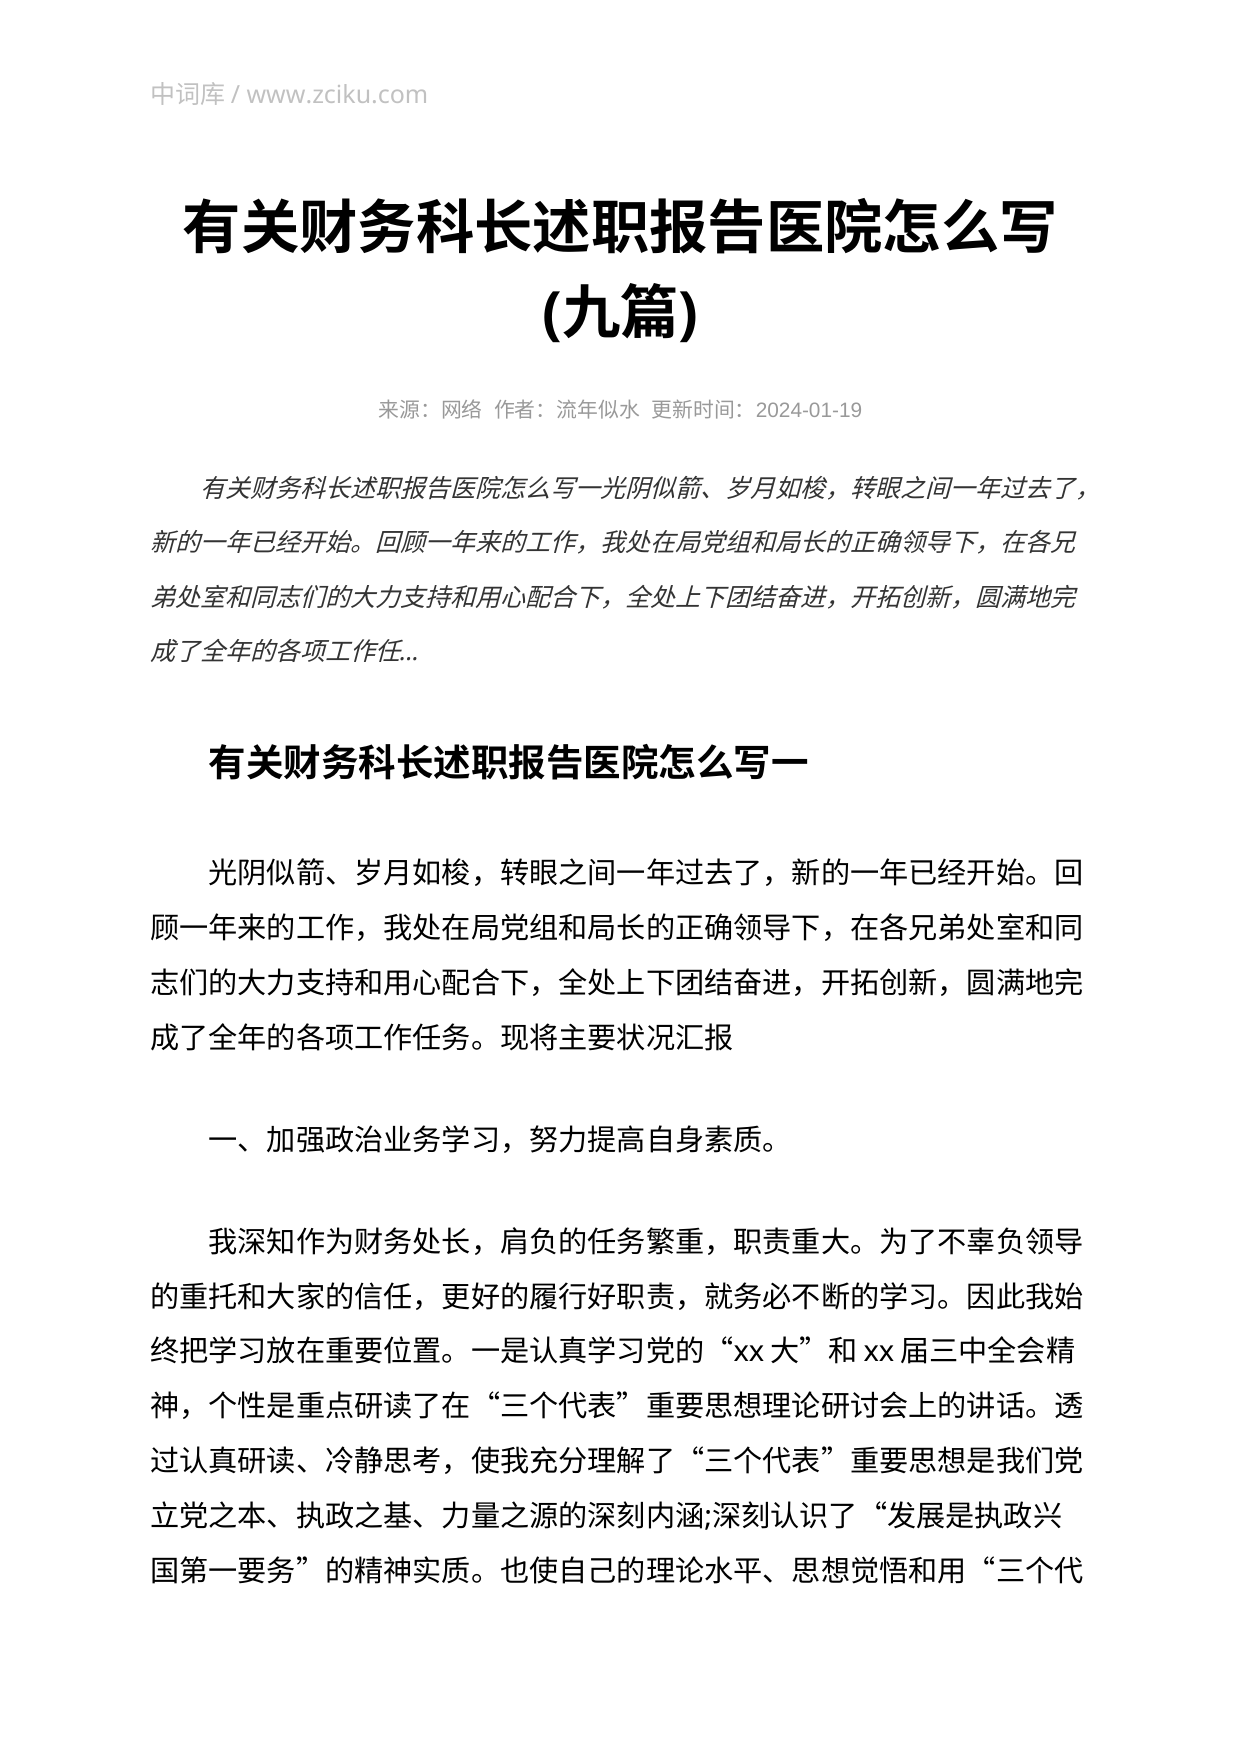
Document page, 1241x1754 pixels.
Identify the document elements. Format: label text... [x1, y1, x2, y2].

text 一、加强政治业务学习，努力提高自身素质。 [150, 1116, 1090, 1159]
text 有关财务科长述职报告医院怎么写一 [150, 733, 1090, 787]
text 光阴似箭、岁月如梭，转眼之间一年过去了，新的一年已经开始。回顾一年来的工作，我处在局党组和局长的正确领导下，在各兄弟处室和同志们的大力支持和用心配合下，全处上下团结奋进，开拓创新，圆满地完成了全年的各项工作任务。现将主要状况汇报 [150, 850, 1090, 1057]
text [150, 1218, 1090, 1590]
text 有关财务科长述职报告医院怎么写一光阴似箭、岁月如梭，转眼之间一年过去了，新的一年已经开始。回顾一年来的工作，我处在局党组和局长的正确领导下，在各兄弟处室和同志们的大力支持和用心配合下，全处上下团结奋进，开拓创新，圆满地完成了全年的各项工作任... [150, 468, 1090, 668]
text 来源：网络 作者：流年似水 更新时间：2024-01-19 [150, 397, 1090, 421]
subtitle 有关财务科长述职报告医院怎么写(九篇) [150, 181, 1090, 351]
